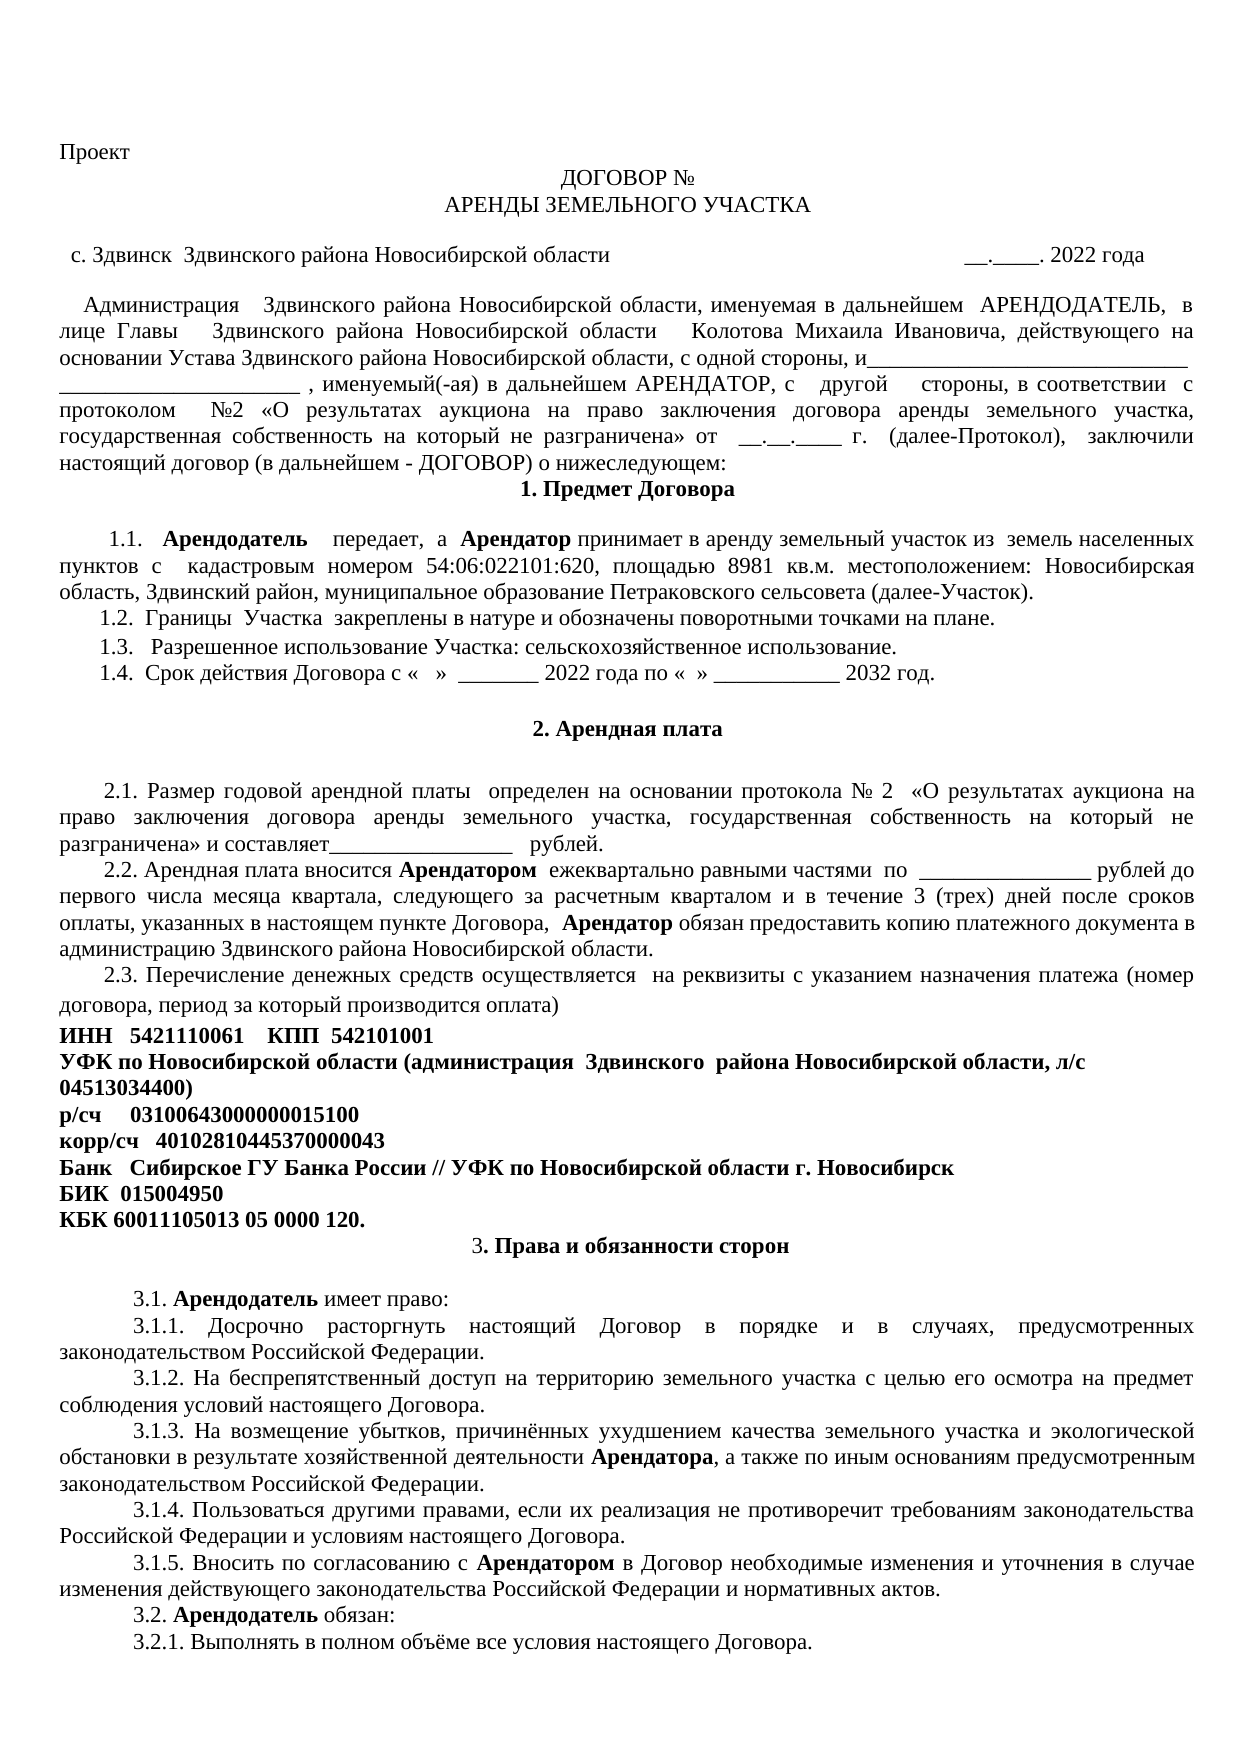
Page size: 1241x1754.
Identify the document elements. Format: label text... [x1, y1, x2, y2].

text 3.1.4. Пользоваться другими правами, если их реализация не противоречит требованиям законодательства Российской Федерации и условиям настоящего Договора. [59, 1496, 1196, 1549]
text Банк Сибирское ГУ Банка России // УФК по Новосибирской области г. Новосибирск [59, 1153, 1196, 1180]
title Проект [59, 138, 1196, 164]
text 1.1. Арендодатель передает, а Арендатор принимает в аренду земельный участок из земель населенных пунктов с кадастровым номером 54:06:022101:620, площадью 8981 кв.м. местоположением: Новосибирская область, Здвинский район, муниципальное образование Петраковского сельсовета (далее-Участок). [59, 525, 1196, 604]
text 2. Арендная плата [59, 714, 1196, 741]
text КБК 60011105013 05 0000 120. [59, 1206, 1196, 1233]
text 2.2. Арендная плата вносится Арендатором ежеквартально равными частями по _______________ рублей до первого числа месяца квартала, следующего за расчетным кварталом и в течение 3 (трех) дней после сроков оплаты, указанных в настоящем пункте Договора, Арендатор обязан предоставить копию платежного документа в администрацию Здвинского района Новосибирской области. [59, 856, 1196, 961]
text 3. Права и обязанности сторон [59, 1233, 1196, 1259]
text с. Здвинск Здвинского района Новосибирской области __.____. 2022 года [59, 241, 1196, 267]
text Администрация Здвинского района Новосибирской области, именуемая в дальнейшем АРЕНДОДАТЕЛЬ, в лице Главы Здвинского района Новосибирской области Колотова Михаила Ивановича, действующего на основании Устава Здвинского района Новосибирской области, с одной стороны, и_________________________________________________ , именуемый(-ая) в дальнейшем АРЕНДАТОР, с другой стороны, в соответствии с протоколом №2 «О результатах аукциона на право заключения договора аренды земельного участка, государственная собственность на который не разграничена» от __.__.____ г. (далее-Протокол), заключили настоящий договор (в дальнейшем - ДОГОВОР) о нижеследующем: [59, 291, 1196, 475]
text 1.3. Разрешенное использование Участка: сельскохозяйственное использование. [59, 633, 1196, 659]
text 3.2.1. Выполнять в полном объёме все условия настоящего Договора. [59, 1628, 1196, 1654]
text 2.3. Перечисление денежных средств осуществляется на реквизиты с указанием назначения платежа (номер договора, период за который производится оплата) [59, 961, 1196, 1018]
text 1.2. Границы Участка закреплены в натуре и обозначены поворотными точками на плане. [59, 604, 1196, 631]
text ДОГОВОР № [59, 164, 1196, 191]
text БИК 015004950 [59, 1180, 1196, 1206]
text корр/сч 40102810445370000043 [59, 1127, 1196, 1153]
text 3.1.1. Досрочно расторгнуть настоящий Договор в порядке и в случаях, предусмотренных законодательством Российской Федерации. [59, 1312, 1196, 1364]
text 1.4. Срок действия Договора с « » _______ 2022 года по « » ___________ 2032 год. [59, 659, 1196, 686]
text ИНН 5421110061 КПП 542101001 [59, 1022, 1196, 1048]
text УФК по Новосибирской области (администрация Здвинского района Новосибирской области, л/с 04513034400) [59, 1048, 1196, 1101]
text р/сч 03100643000000015100 [59, 1101, 1196, 1127]
text АРЕНДЫ ЗЕМЕЛЬНОГО УЧАСТКА [59, 191, 1196, 217]
text 2.1. Размер годовой арендной платы определен на основании протокола № 2 «О результатах аукциона на право заключения договора аренды земельного участка, государственная собственность на который не разграничена» и составляет________________ рублей. [59, 777, 1196, 856]
text 3.2. Арендодатель обязан: [59, 1602, 1196, 1628]
text 3.1. Арендодатель имеет право: [59, 1285, 1196, 1312]
text 3.1.5. Вносить по согласованию с Арендатором в Договор необходимые изменения и уточнения в случае изменения действующего законодательства Российской Федерации и нормативных актов. [59, 1549, 1196, 1602]
text 1. Предмет Договора [59, 475, 1196, 502]
text 3.1.3. На возмещение убытков, причинённых ухудшением качества земельного участка и экологической обстановки в результате хозяйственной деятельности Арендатора, а также по иным основаниям предусмотренным законодательством Российской Федерации. [59, 1417, 1196, 1496]
text 3.1.2. На беспрепятственный доступ на территорию земельного участка с целью его осмотра на предмет соблюдения условий настоящего Договора. [59, 1364, 1196, 1417]
